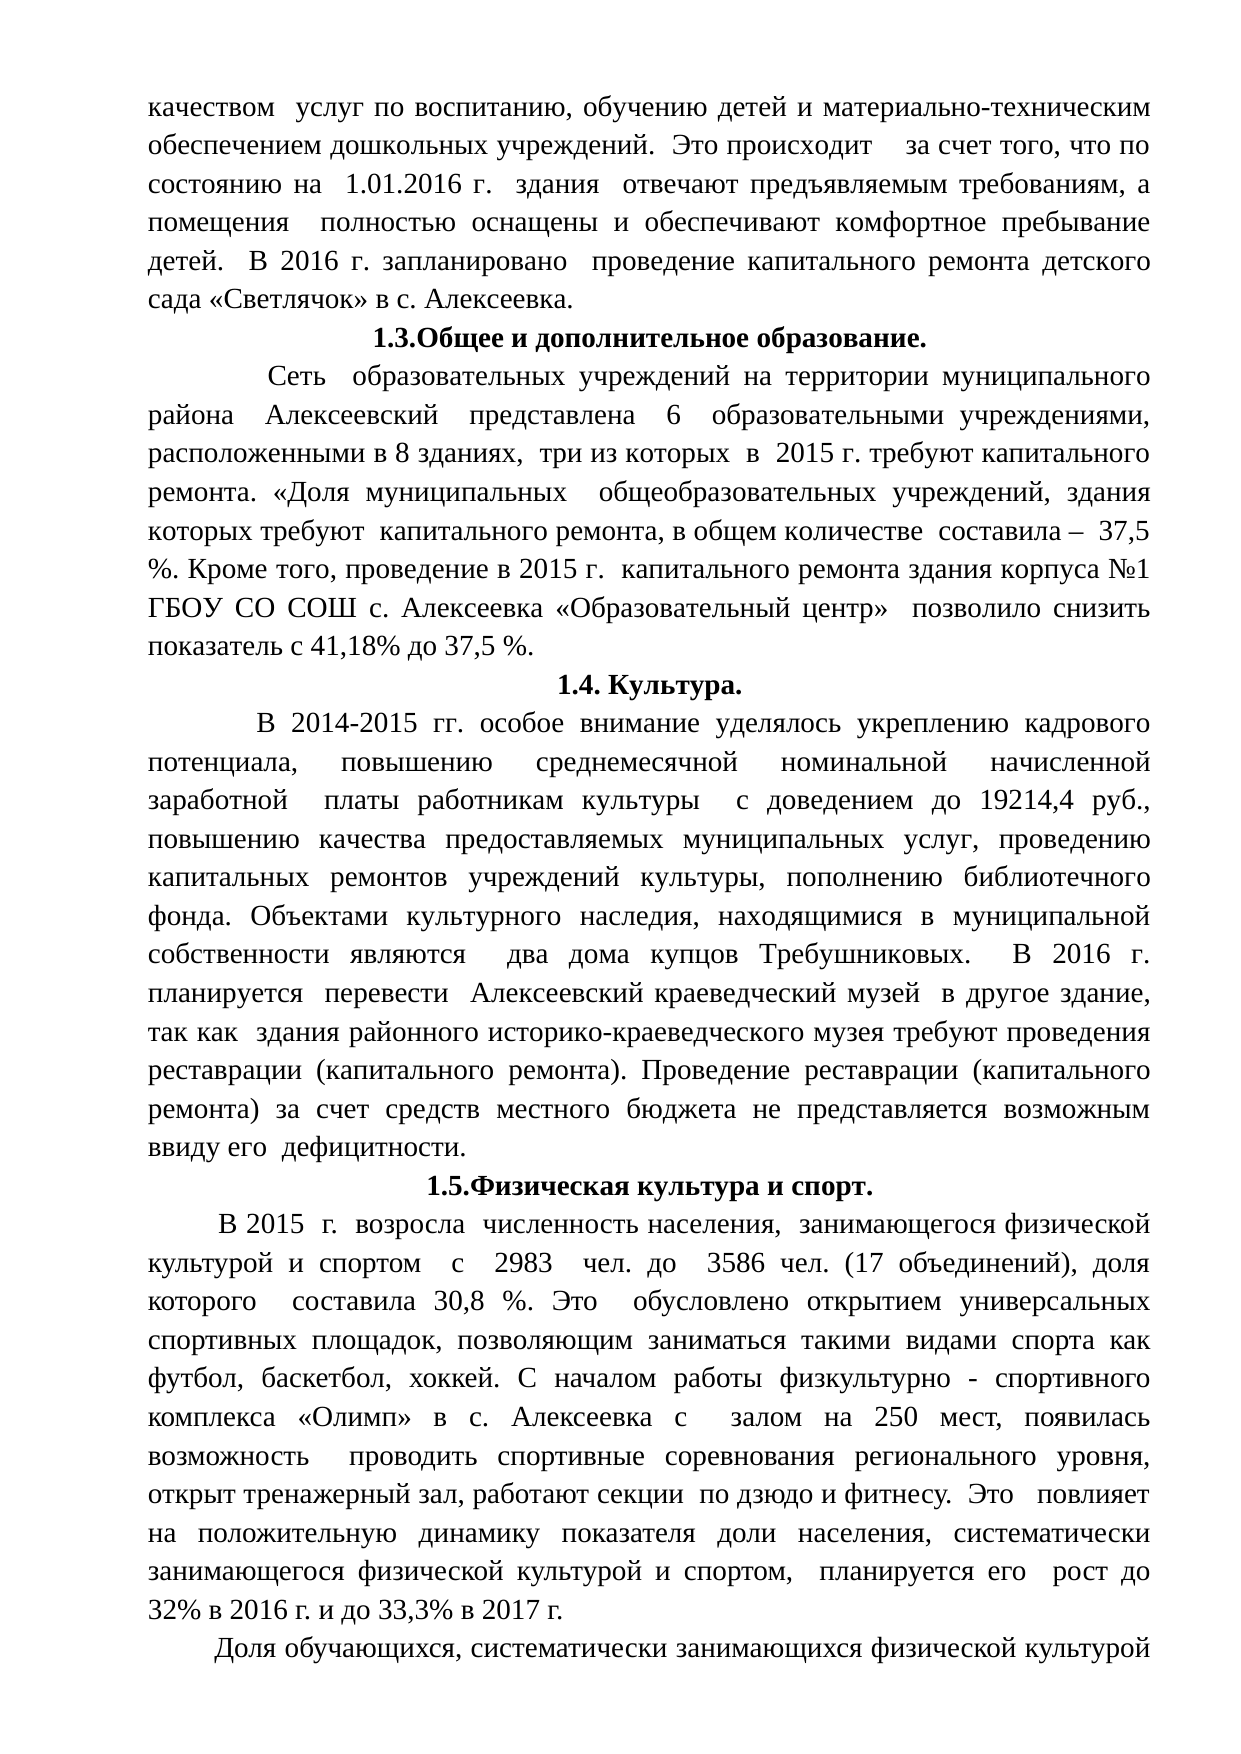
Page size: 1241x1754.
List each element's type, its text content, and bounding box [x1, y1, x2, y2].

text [148, 1630, 1152, 1664]
text Сеть образовательных учреждений на территории муниципального района Алексеевский представлена 6 образовательными учреждениями, расположенными в 8 зданиях, три из которых в 2015 г. требуют капитального ремонта. «Доля муниципальных общеобразовательных учреждений, здания которых требуют капитального ремонта, в общем количестве составила – 37,5 %. Кроме того, проведение в 2015 г. капитального ремонта здания корпуса №1 ГБОУ СО СОШ с. Алексеевка «Образовательный центр» позволило снизить показатель с 41,18% до 37,5 %. [148, 358, 1152, 662]
text 1.3.Общее и дополнительное образование. [148, 320, 1152, 353]
text В 2015 г. возросла численность населения, занимающегося физической культурой и спортом с 2983 чел. до 3586 чел. (17 объединений), доля которого составила 30,8 %. Это обусловлено открытием универсальных спортивных площадок, позволяющим заниматься такими видами спорта как футбол, баскетбол, хоккей. С началом работы физкультурно - спортивного комплекса «Олимп» в с. Алексеевка с залом на 250 мест, появилась возможность проводить спортивные соревнования регионального уровня, открыт тренажерный зал, работают секции по дзюдо и фитнесу. Это повлияет на положительную динамику показателя доли населения, систематически занимающегося физической культурой и спортом, планируется его рост до 32% в 2016 г. и до 33,3% в 2017 г. [148, 1206, 1152, 1625]
text В 2014-2015 гг. особое внимание уделялось укреплению кадрового потенциала, повышению среднемесячной номинальной начисленной заработной платы работникам культуры с доведением до 19214,4 руб., повышению качества предоставляемых муниципальных услуг, проведению капитальных ремонтов учреждений культуры, пополнению библиотечного фонда. Объектами культурного наследия, находящимися в муниципальной собственности являются два дома купцов Требушниковых. В 2016 г. планируется перевести Алексеевский краеведческий музей в другое здание, так как здания районного историко-краеведческого музея требуют проведения реставрации (капитального ремонта). Проведение реставрации (капитального ремонта) за счет средств местного бюджета не представляется возможным ввиду его дефицитности. [148, 705, 1152, 1163]
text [148, 89, 1152, 315]
text 1.4. Культура. [148, 667, 1152, 700]
text 1.5.Физическая культура и спорт. [148, 1168, 1152, 1201]
